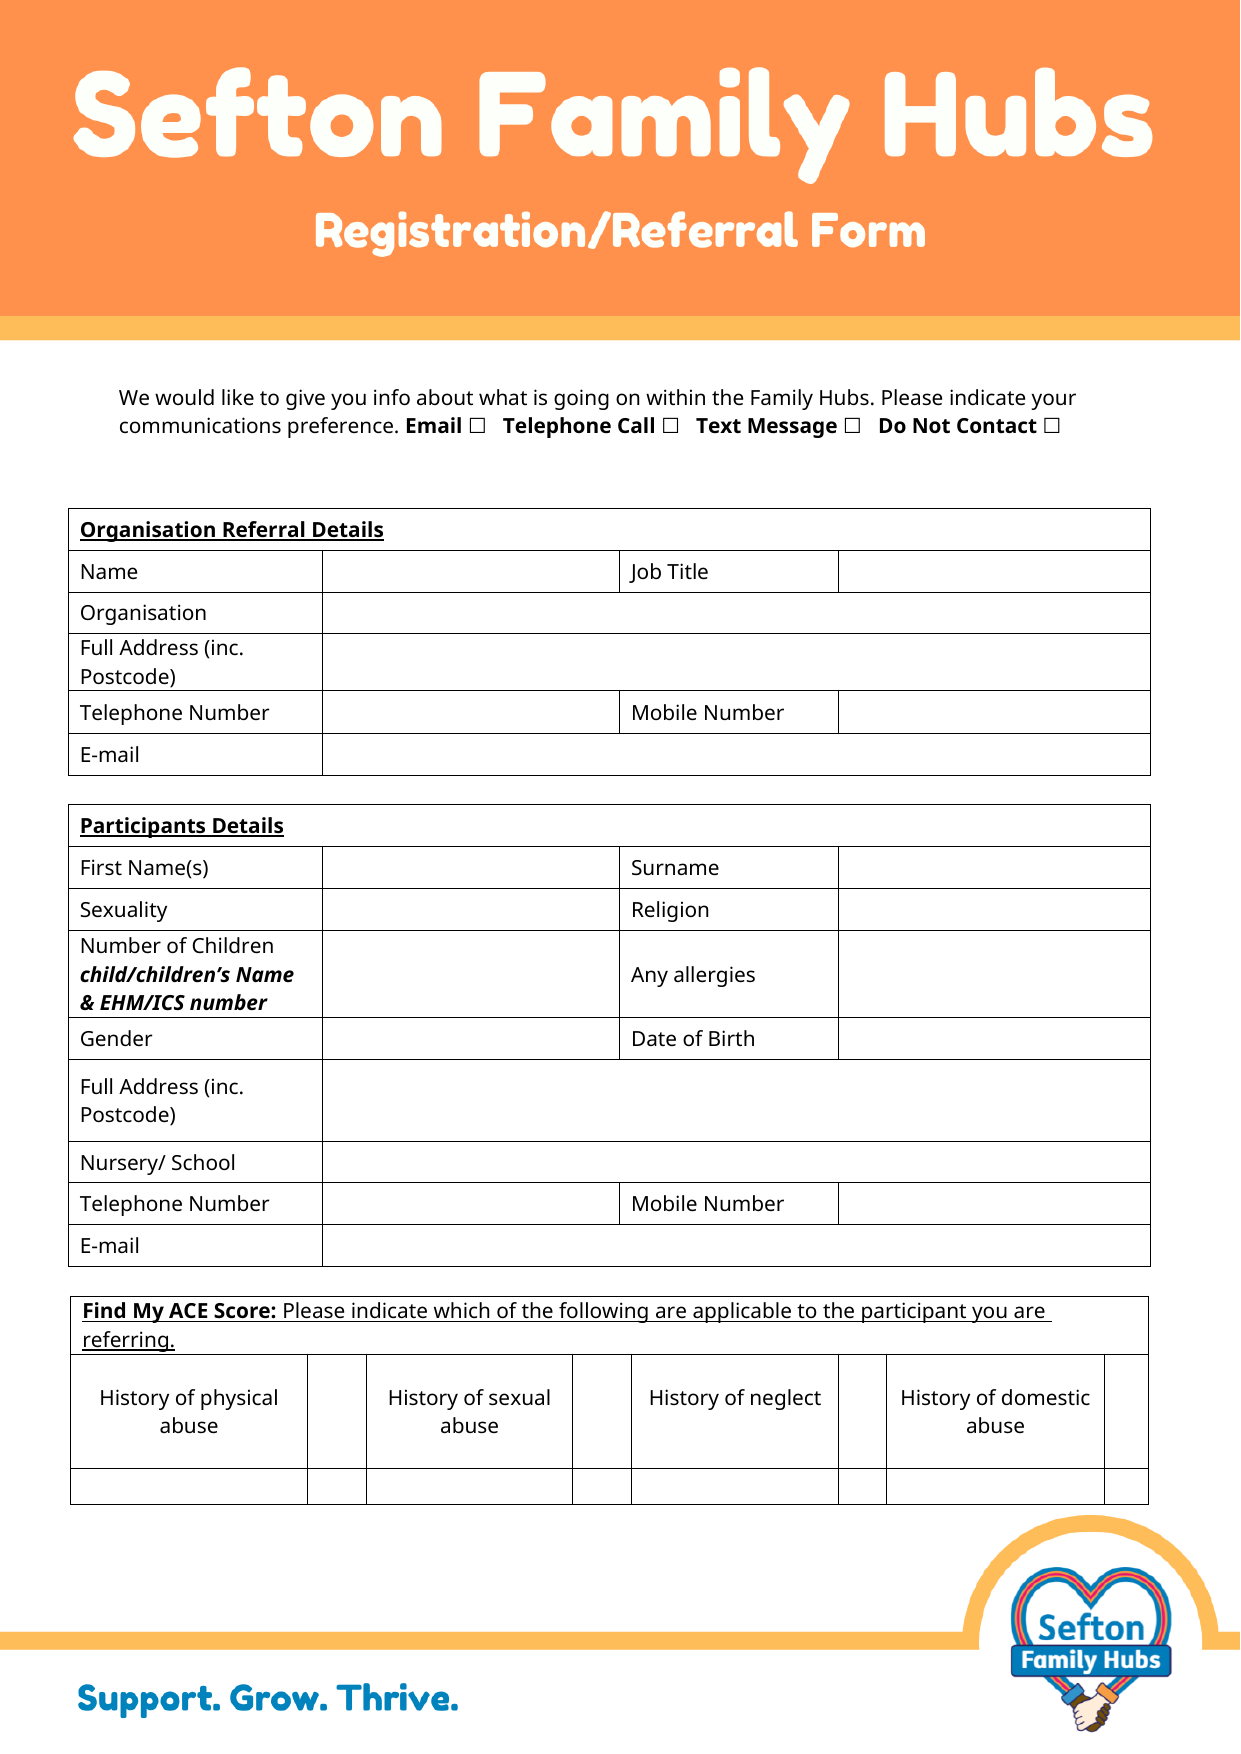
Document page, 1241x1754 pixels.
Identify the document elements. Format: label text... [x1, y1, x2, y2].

table_cell [839, 1018, 1150, 1059]
table_cell [323, 691, 619, 732]
table_cell Telephone Number [69, 691, 322, 732]
table_cell [323, 634, 1150, 690]
table_cell [573, 1469, 631, 1503]
table_cell History of neglect [632, 1355, 838, 1468]
table_cell [323, 1060, 1150, 1141]
table_cell Organisation [69, 593, 322, 632]
table_cell Surname [620, 847, 838, 888]
table_cell [323, 931, 619, 1017]
table_cell First Name(s) [69, 847, 322, 888]
text We would like to give you info about what is going on within the Family Hubs. Please indicate your communications preference. Email ☐ Telephone Call ☐ Text Message ☐ Do Not Contact ☐ [119, 383, 1121, 440]
table_cell Any allergies [620, 931, 838, 1017]
table_cell [323, 551, 619, 592]
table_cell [632, 1469, 838, 1503]
table_cell [573, 1355, 631, 1468]
table_cell [323, 889, 619, 930]
table_cell History of physical abuse [71, 1355, 307, 1468]
table_cell [323, 1183, 619, 1224]
table_cell Sexuality [69, 889, 322, 930]
table_header Participants Details [69, 805, 1150, 846]
table_header Find My ACE Score: Please indicate which of the following are applicable to the participant you are referring. [71, 1297, 1148, 1353]
table_cell Nursery/ School [69, 1142, 322, 1182]
table_cell E-mail [69, 1225, 322, 1266]
table_cell Full Address (inc. Postcode) [69, 634, 322, 690]
table_cell Telephone Number [69, 1183, 322, 1224]
table_cell History of sexual abuse [367, 1355, 572, 1468]
table_cell [323, 734, 1150, 774]
table_cell [839, 1355, 886, 1468]
table_cell Name [69, 551, 322, 592]
table_cell [308, 1469, 366, 1503]
table_cell [839, 847, 1150, 888]
table_cell Date of Birth [620, 1018, 838, 1059]
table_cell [887, 1469, 1104, 1503]
table_cell [1105, 1355, 1148, 1468]
table_cell [323, 847, 619, 888]
table_header Organisation Referral Details [69, 509, 1150, 550]
table_cell Number of Children child/children’s Name & EHM/ICS number [69, 931, 322, 1017]
table_cell [1105, 1469, 1148, 1503]
picture [0, 0, 1240, 1753]
table_cell Gender [69, 1018, 322, 1059]
table_cell [839, 1183, 1150, 1224]
table_cell E-mail [69, 734, 322, 774]
table_cell [839, 551, 1150, 592]
table_cell [839, 1469, 886, 1503]
table_cell [323, 1142, 1150, 1182]
table_cell [839, 889, 1150, 930]
table_cell [839, 691, 1150, 732]
table_cell [308, 1355, 366, 1468]
table_cell Full Address (inc. Postcode) [69, 1060, 322, 1141]
table_cell Mobile Number [620, 691, 838, 732]
table_cell History of domestic abuse [887, 1355, 1104, 1468]
table_cell Mobile Number [620, 1183, 838, 1224]
table_cell [323, 1225, 1150, 1266]
table_cell [839, 931, 1150, 1017]
table_cell [323, 1018, 619, 1059]
table_cell [323, 593, 1150, 632]
table_cell Job Title [620, 551, 838, 592]
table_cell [71, 1469, 307, 1503]
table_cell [367, 1469, 572, 1503]
table_cell Religion [620, 889, 838, 930]
